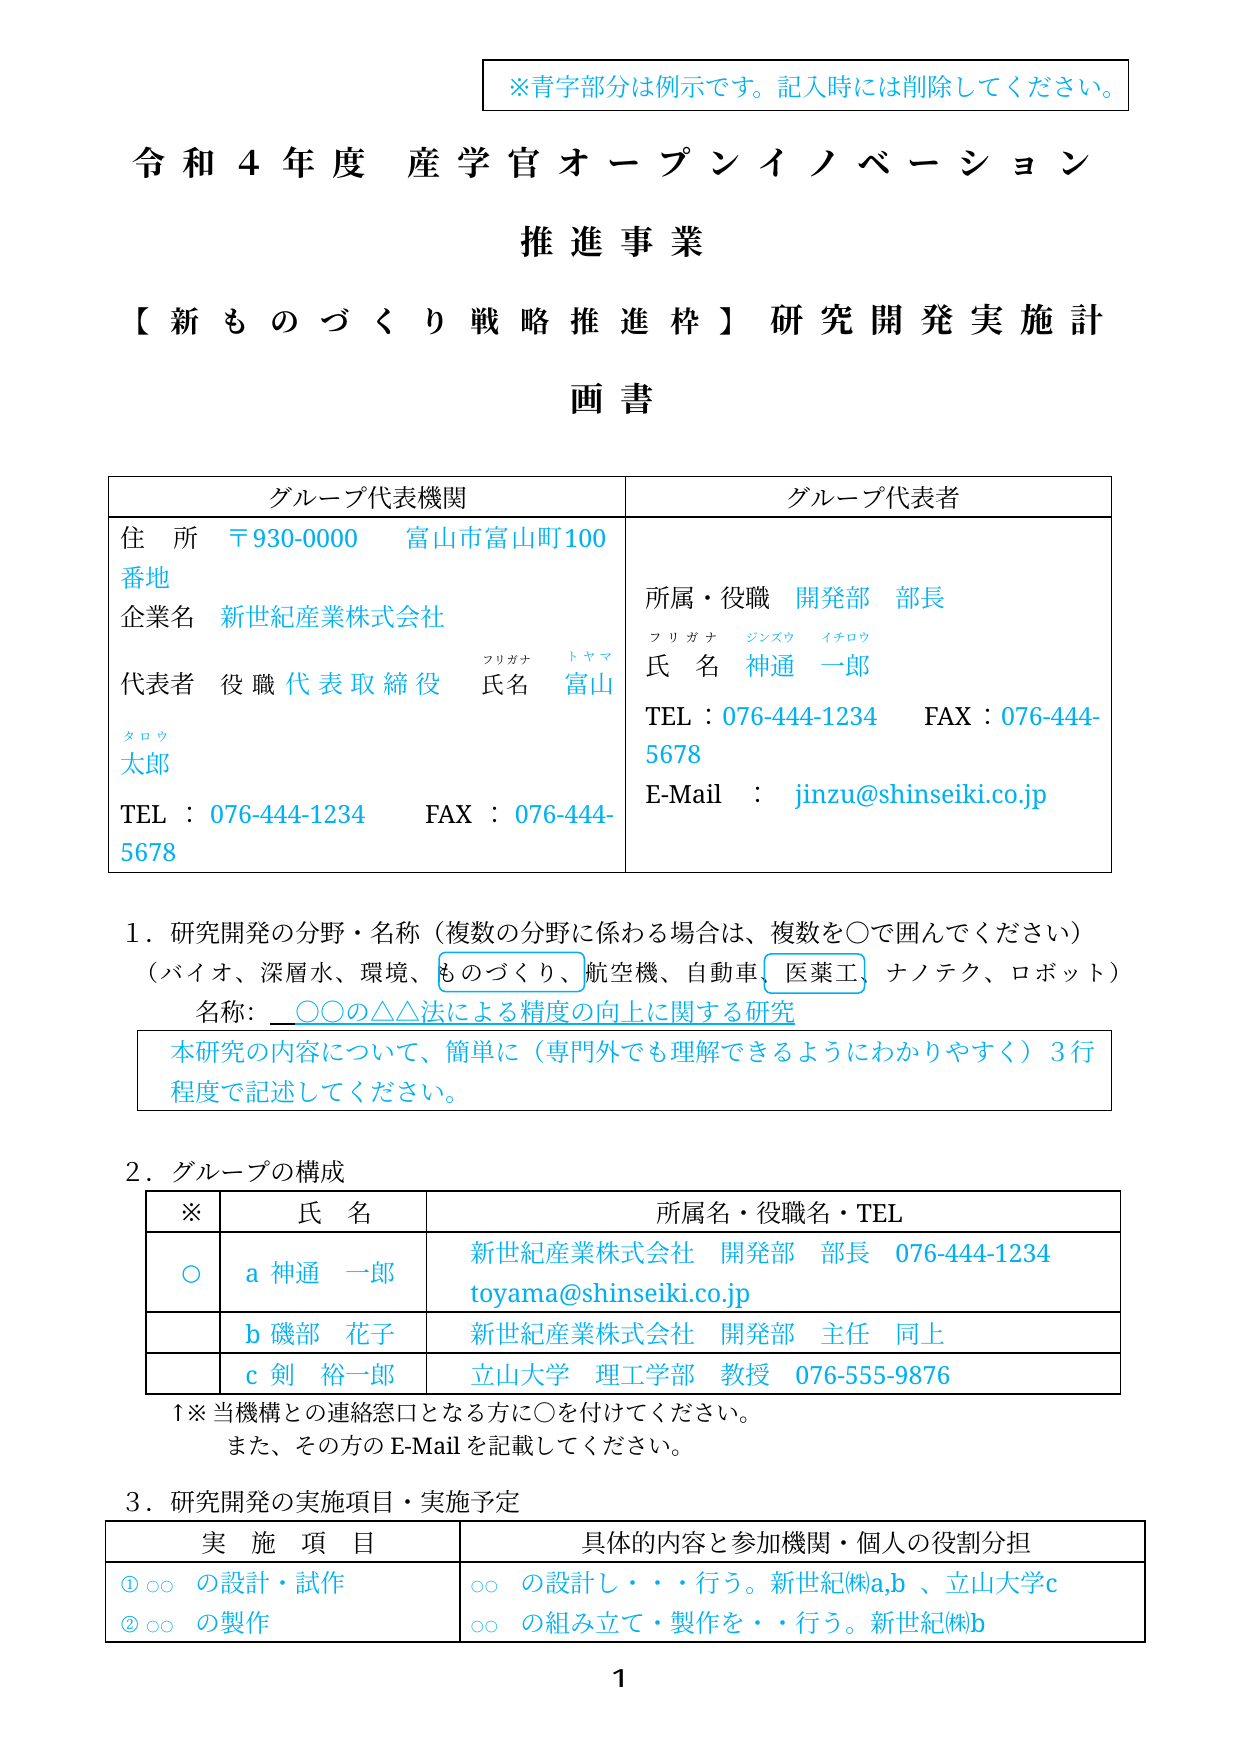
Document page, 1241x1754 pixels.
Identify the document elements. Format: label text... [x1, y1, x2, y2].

text また、その方のE-Mailを記載してください。 [145, 1428, 1075, 1461]
table_header グループ代表者 [626, 477, 1111, 516]
text ２．グループの構成 [120, 1151, 1120, 1190]
text 令和４年度 産学官オープンイノベーション推進事業 [120, 122, 1120, 279]
table_header 氏 名 [221, 1192, 426, 1231]
text （バイオ、深層水、環境、ものづくり、航空機、自動車、医薬工、ナノテク、ロボット） [120, 952, 441, 991]
text ３．研究開発の実施項目・実施予定 [120, 1481, 1120, 1520]
table_cell [147, 1313, 219, 1352]
table_cell 立山大学 理工学部 教授 076-555-9876 [427, 1354, 1120, 1393]
table_header 所属名・役職名・TEL [427, 1192, 1120, 1231]
table_cell b 磯部 花子 [221, 1313, 426, 1352]
table_cell 新世紀産業株式会社 開発部 部長 076-444-1234 toyama@shinseiki.co.jp [427, 1233, 1120, 1311]
table_header 本研究の内容について、簡単に（専門外でも理解できるようにわかりやすく）３行程度で記述してください。 [138, 1031, 1111, 1110]
text （バイオ、深層水、環境、ものづくり、航空機、自動車、医薬工、ナノテク、ロボット） [583, 952, 1151, 991]
table_cell ○ [147, 1233, 219, 1311]
table_cell 所属・役職 開発部 部長 TEL：076-444-1234 FAX：076-444-5678 E-Mail： jinzu@shinseiki.co.jp [626, 518, 1111, 872]
text １．研究開発の分野・名称（複数の分野に係わる場合は、複数を○で囲んでください） [120, 912, 1120, 952]
table_cell c 剣 裕一郎 [221, 1354, 426, 1393]
text ↑※ 当機構との連絡窓口となる方に○を付けてください。 [145, 1395, 1075, 1428]
table_header グループ代表機関 [109, 477, 625, 516]
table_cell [106, 1563, 459, 1641]
table_cell [147, 1354, 219, 1393]
text （バイオ、深層水、環境、ものづくり、航空機、自動車、医薬工、ナノテク、ロボット） [440, 954, 583, 990]
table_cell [461, 1563, 1144, 1641]
table_cell 新世紀産業株式会社 開発部 主任 同上 [427, 1313, 1120, 1352]
table_cell 住 所 〒930-0000 富山市富山町100番地 企業名 新世紀産業株式会社 代表者 役職代表取締役 TEL：076-444-1234 FAX：076-444-5678 [109, 518, 625, 872]
text 【新ものづくり戦略推進枠】研究開発実施計画書 [120, 279, 1120, 437]
text 名称： ○○の△△法による精度の向上に関する研究 [170, 991, 1120, 1030]
table_header ※ [147, 1192, 219, 1231]
table_cell a 神通 一郎 [221, 1233, 426, 1311]
table_header 実 施 項 目 [106, 1522, 459, 1561]
table_header 具体的内容と参加機関・個人の役割分担 [461, 1522, 1144, 1561]
